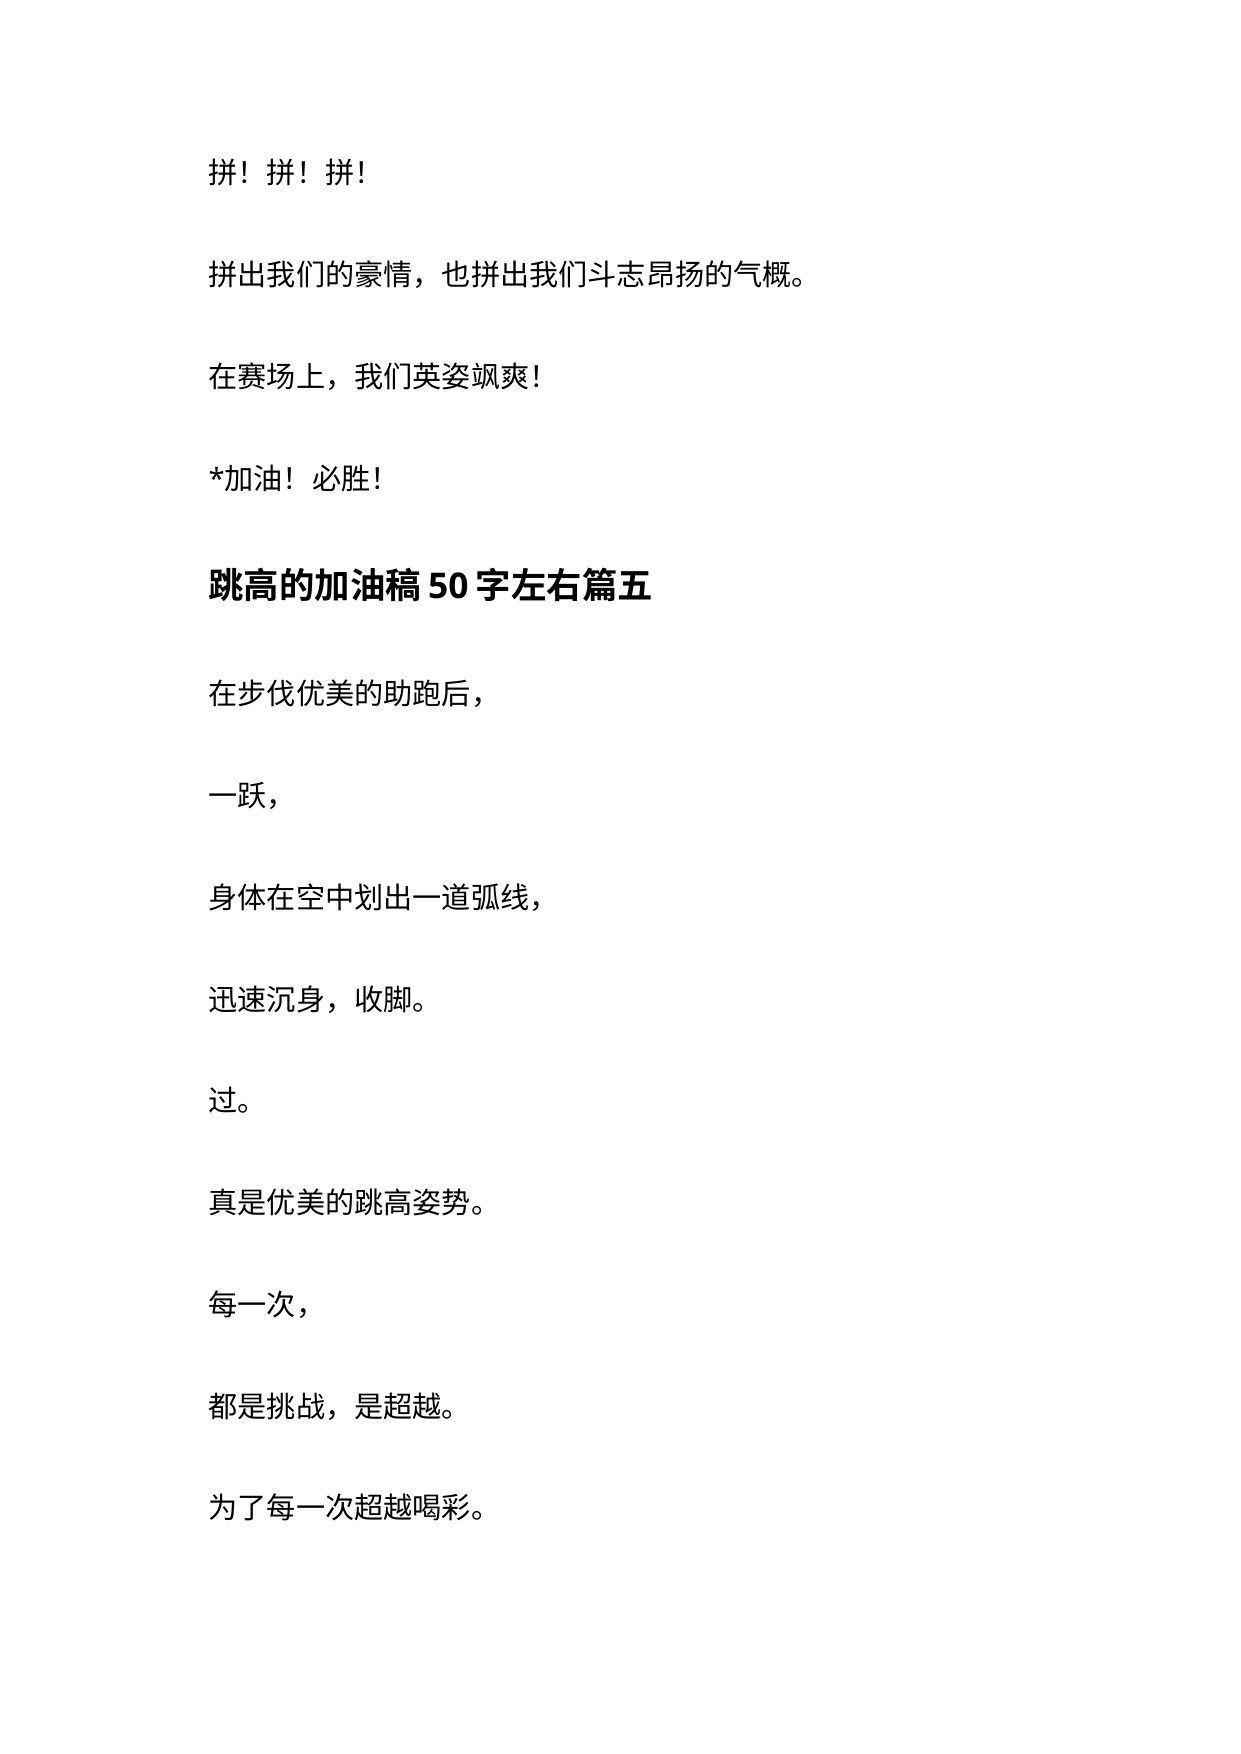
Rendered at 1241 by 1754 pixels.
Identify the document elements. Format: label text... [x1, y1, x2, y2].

text *加油！必胜！ [150, 455, 1090, 498]
text 在赛场上，我们英姿飒爽！ [150, 353, 1090, 396]
text 在步伐优美的助跑后， [150, 671, 1090, 713]
text 真是优美的跳高姿势。 [150, 1180, 1090, 1222]
text 身体在空中划出一道弧线， [150, 874, 1090, 917]
text 拼！拼！拼！ [150, 150, 1090, 192]
text 过。 [150, 1078, 1090, 1120]
text 跳高的加油稿50字左右篇五 [150, 557, 1090, 609]
text 迅速沉身，收脚。 [150, 976, 1090, 1018]
text 一跃， [150, 773, 1090, 815]
text 都是挑战，是超越。 [150, 1383, 1090, 1426]
text 为了每一次超越喝彩。 [150, 1485, 1090, 1527]
text 拼出我们的豪情，也拼出我们斗志昂扬的气概。 [150, 252, 1090, 294]
text 每一次， [150, 1281, 1090, 1324]
